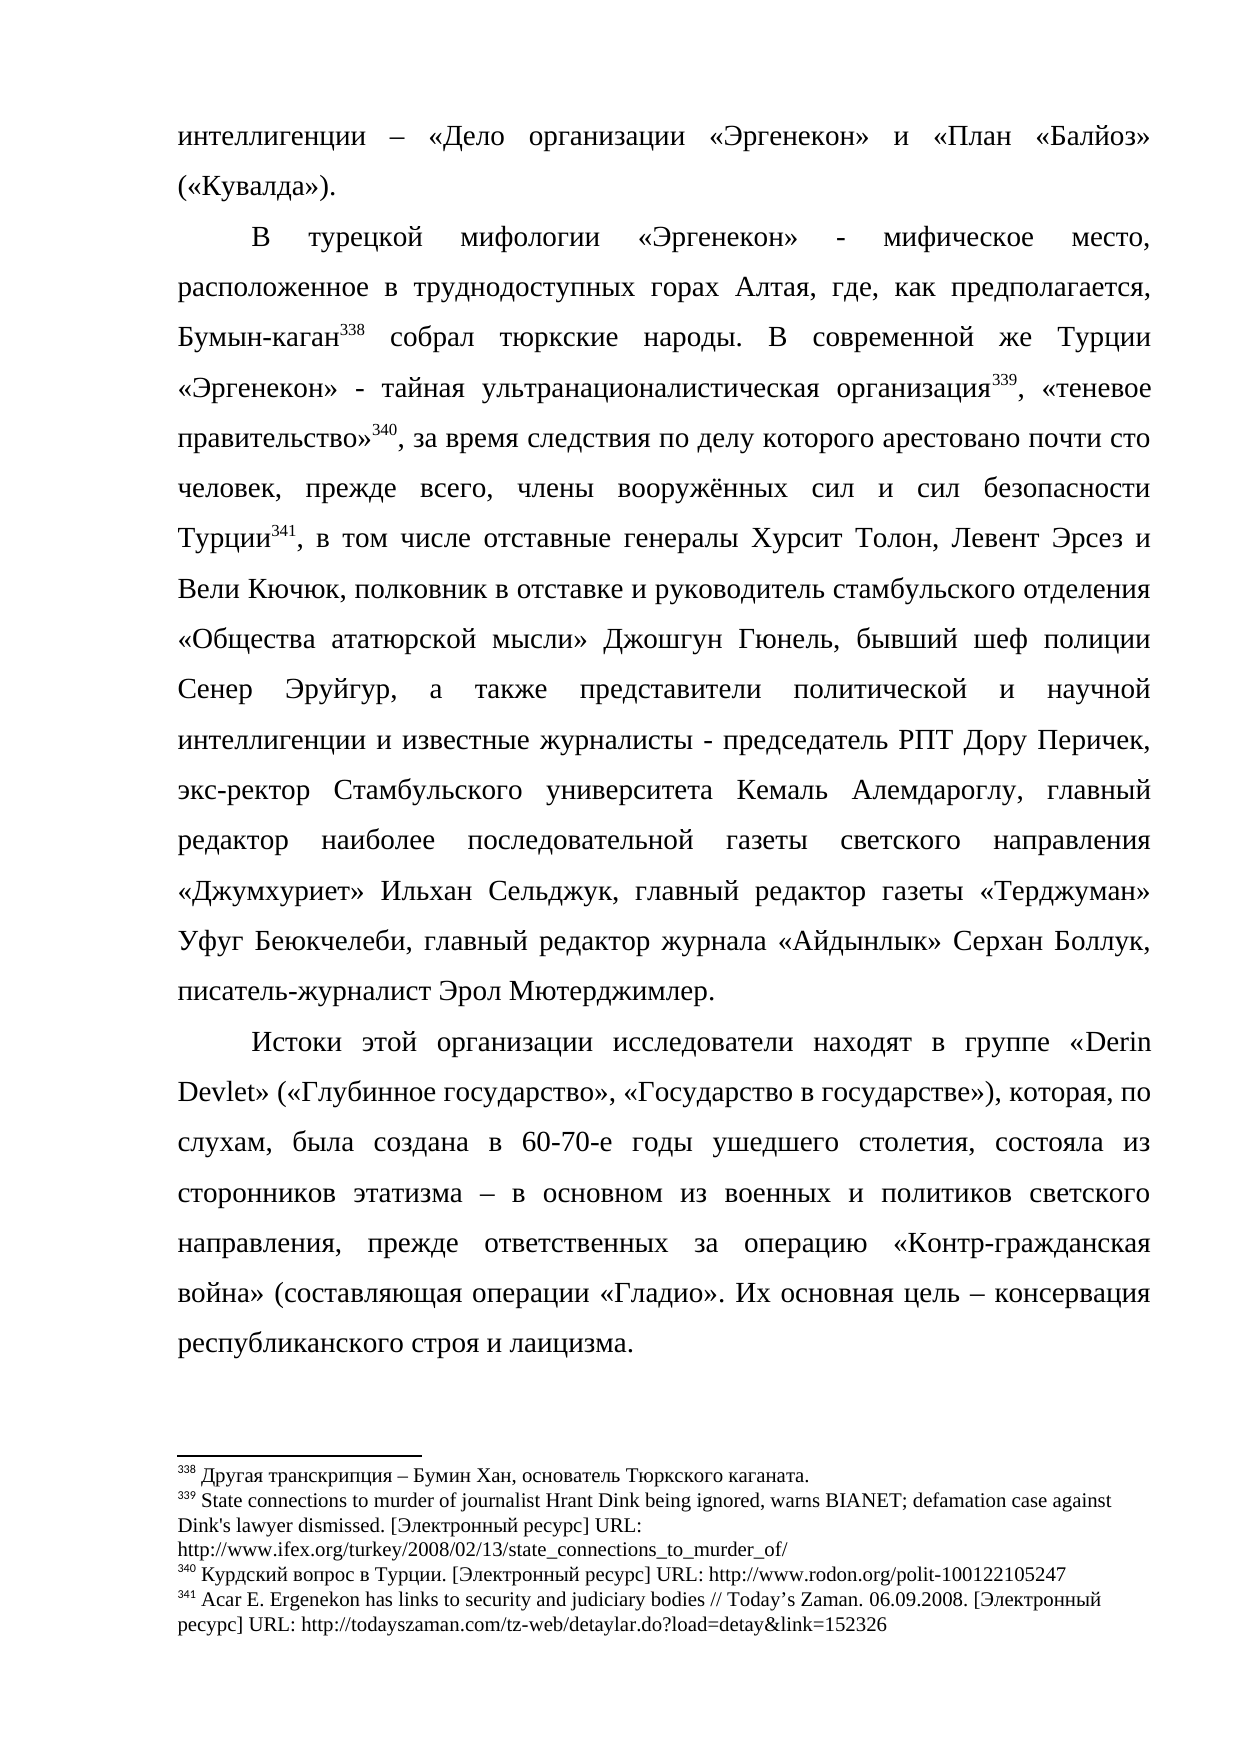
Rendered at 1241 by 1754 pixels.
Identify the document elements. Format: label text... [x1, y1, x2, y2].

text В турецкой мифологии «Эргенекон» - мифическое место, расположенное в труднодоступных горах Алтая, где, как предполагается, Бумын-каган собрал тюркские народы. В современной же Турции «Эргенекон» - тайная ультранационалистическая организация, «теневое правительство», за время следствия по делу которого арестовано почти сто человек, прежде всего, члены вооружённых сил и сил безопасности Турции, в том числе отставные генералы Хурсит Толон, Левент Эрсез и Вели Кючюк, полковник в отставке и руководитель стамбульского отделения «Общества ататюрской мысли» Джошгун Гюнель, бывший шеф полиции Сенер Эруйгур, а также представители политической и научной интеллигенции и известные журналисты - председатель РПТ Дору Перичек, экс-ректор Стамбульского университета Кемаль Алемдароглу, главный редактор наиболее последовательной газеты светского направления «Джумхуриет» Ильхан Сельджук, главный редактор газеты «Терджуман» Уфуг Беюкчелеби, главный редактор журнала «Айдынлык» Серхан Боллук, писатель-журналист Эрол Мютерджимлер. [177, 219, 1152, 1007]
text Истоки этой организации исследователи находят в группе «Derin Devlet» («Глубинное государство», «Государство в государстве»), которая, по слухам, была создана в 60-70-е годы ушедшего столетия, состояла из сторонников этатизма – в основном из военных и политиков светского направления, прежде ответственных за операцию «Контр-гражданская война» (составляющая операции «Гладио». Их основная цель – консервация республиканского строя и лаицизма. [177, 1024, 1152, 1359]
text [177, 118, 1152, 202]
